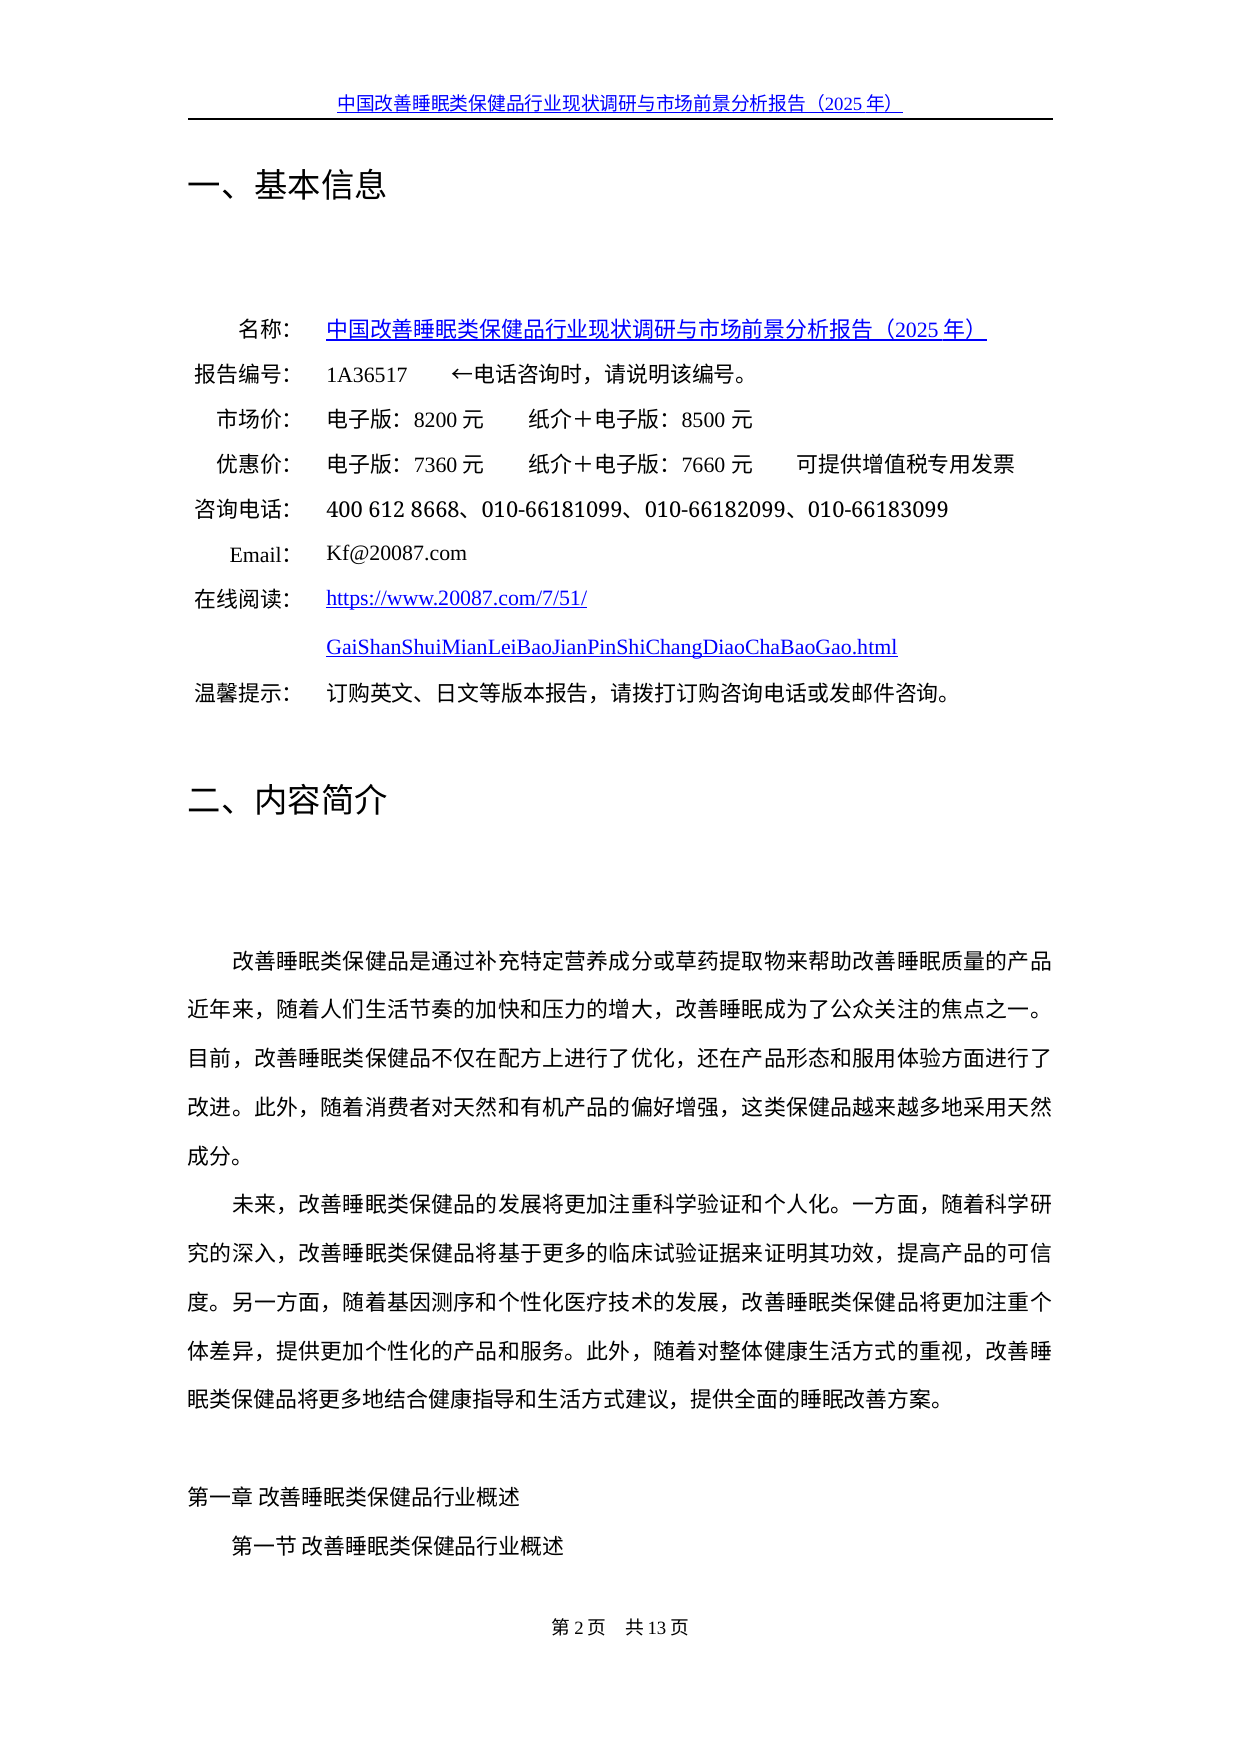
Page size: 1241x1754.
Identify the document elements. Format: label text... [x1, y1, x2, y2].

table_cell 优惠价： [167, 447, 315, 492]
table_cell 1A36517 ←电话咨询时，请说明该编号。 [315, 357, 1073, 402]
table_cell 咨询电话： [167, 492, 315, 537]
table_cell 温馨提示： [167, 675, 315, 720]
title 一、基本信息 [187, 150, 1053, 215]
table_cell 在线阅读： [167, 582, 315, 675]
table_cell 400 612 8668、010-66181099、010-66182099、010-66183099 [315, 492, 1073, 537]
table_header 中国改善睡眠类保健品行业现状调研与市场前景分析报告（2025年） [315, 312, 1073, 357]
table_cell 电子版：7360 元 纸介＋电子版：7660 元 可提供增值税专用发票 [315, 447, 1073, 492]
table_cell 电子版：8200 元 纸介＋电子版：8500 元 [315, 402, 1073, 447]
table_cell [315, 582, 1073, 675]
table_cell 市场价： [167, 402, 315, 447]
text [187, 943, 1053, 1561]
title 二、内容简介 [187, 766, 1053, 831]
table_cell Email： [167, 537, 315, 582]
table_cell Kf@20087.com [315, 537, 1073, 582]
table_cell 报告编号： [167, 357, 315, 402]
table_header 名称： [167, 312, 315, 357]
table_cell 订购英文、日文等版本报告，请拨打订购咨询电话或发邮件咨询。 [315, 675, 1073, 720]
